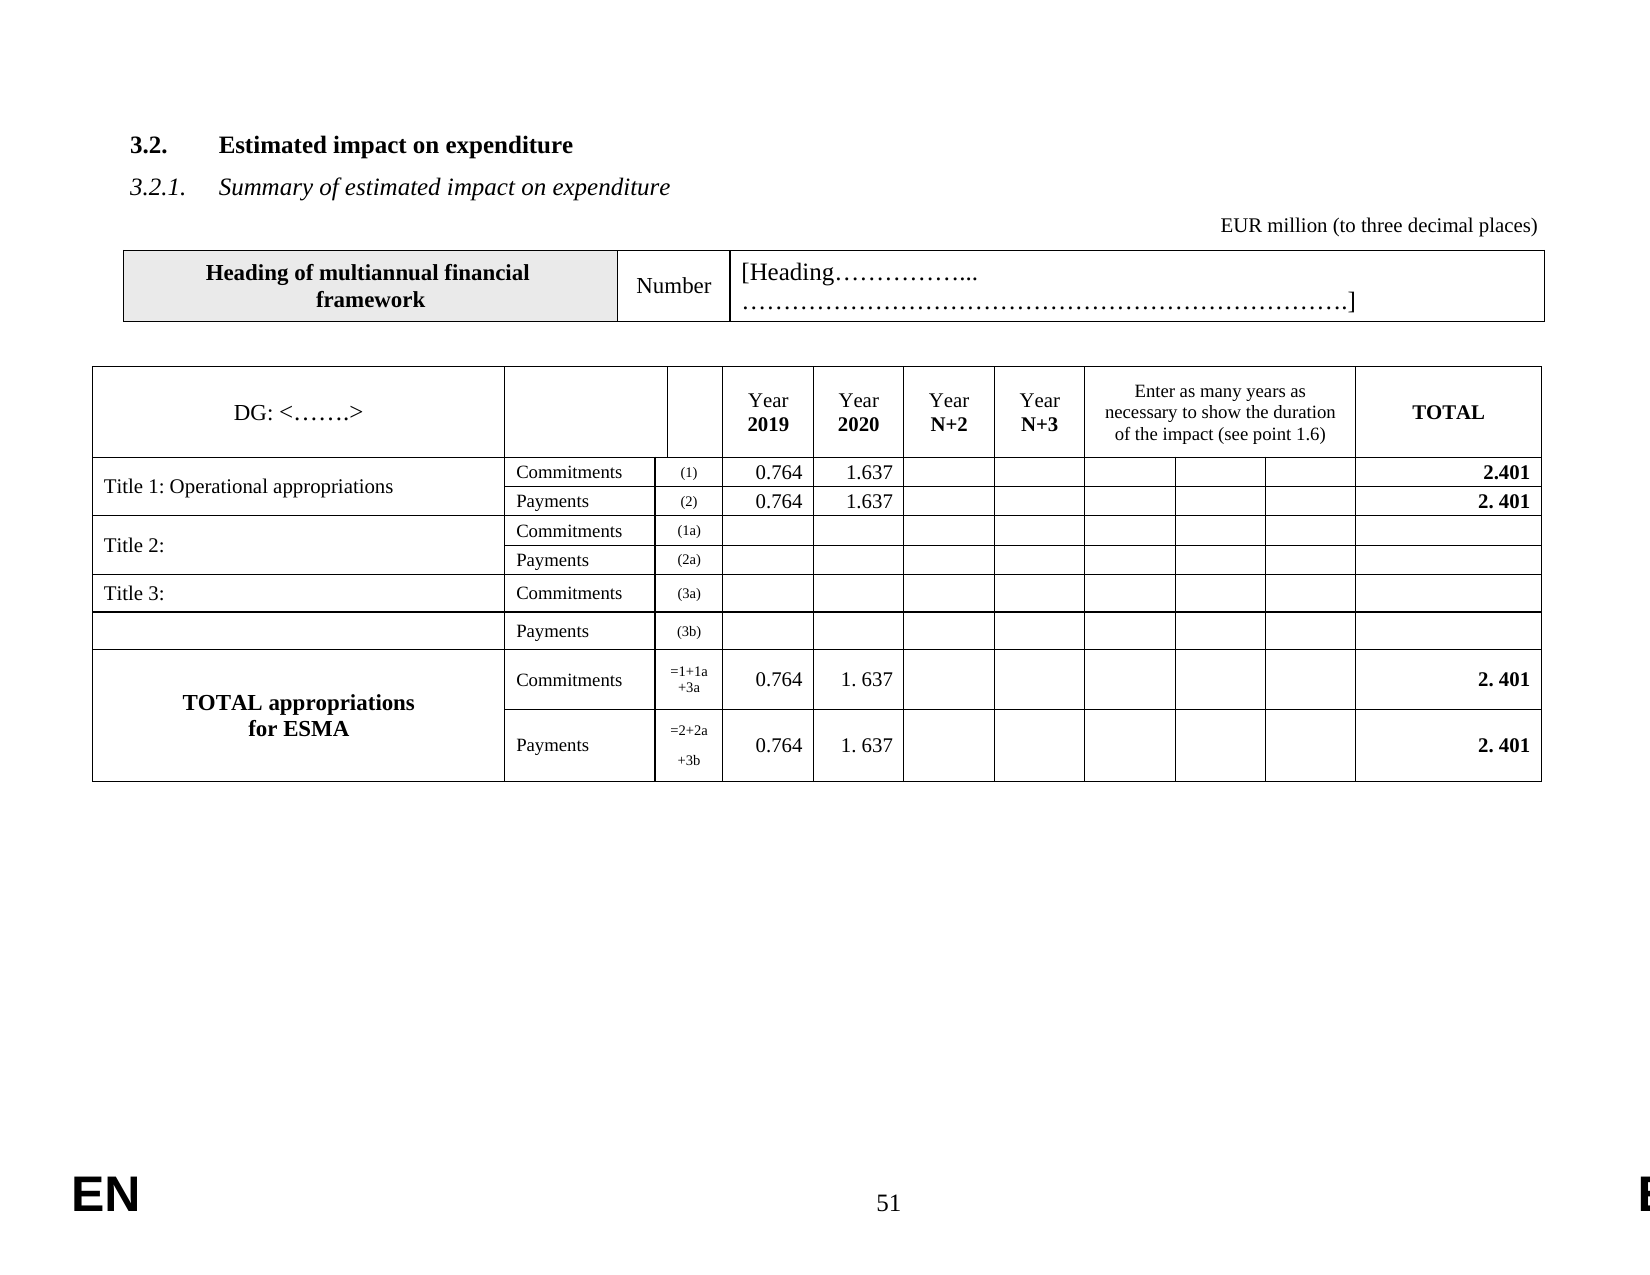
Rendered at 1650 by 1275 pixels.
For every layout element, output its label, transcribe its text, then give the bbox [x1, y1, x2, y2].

table_cell (1) [656, 458, 722, 486]
table_cell [995, 516, 1084, 544]
table_cell [904, 546, 994, 574]
table_cell [1356, 575, 1541, 611]
table_cell (3a) [656, 575, 722, 611]
table_cell [1085, 575, 1175, 611]
table_cell Title 3: [93, 575, 504, 611]
table_cell Title 2: [93, 516, 504, 574]
table_cell [995, 487, 1084, 515]
table_cell [814, 575, 903, 611]
table_cell [1266, 516, 1355, 544]
table_cell [814, 516, 903, 544]
table_header TOTAL [1356, 367, 1541, 457]
table_cell [1266, 546, 1355, 574]
table_cell [723, 575, 813, 611]
table_cell Payments [505, 710, 654, 781]
table_cell [1176, 650, 1265, 708]
table_cell TOTAL appropriations for ESMA [93, 650, 504, 781]
table_header DG: <…….> [93, 367, 504, 457]
table_cell [995, 650, 1084, 708]
table_cell 2. 401 [1356, 487, 1541, 515]
table_cell Payments [505, 613, 654, 649]
table_cell 1.637 [814, 487, 903, 515]
table_cell =1+1a +3a [656, 650, 722, 708]
table_header Year 2019 [723, 367, 813, 457]
table_cell [995, 575, 1084, 611]
table_cell [1266, 487, 1355, 515]
table_cell [1266, 613, 1355, 649]
table_cell [1176, 458, 1265, 486]
table_cell [1085, 710, 1175, 781]
table_header [668, 367, 722, 457]
table_cell [723, 546, 813, 574]
table_cell Commitments [505, 650, 654, 708]
table_header [505, 367, 667, 457]
table_cell 2. 401 [1356, 710, 1541, 781]
table_cell [814, 546, 903, 574]
table_cell [1085, 458, 1175, 486]
table_cell [93, 613, 504, 649]
table_cell [723, 613, 813, 649]
table_cell Payments [505, 487, 654, 515]
table_cell [1085, 487, 1175, 515]
table_cell [995, 613, 1084, 649]
table_cell [1176, 613, 1265, 649]
table_cell [1356, 516, 1541, 544]
table_cell [904, 650, 994, 708]
table_cell 2. 401 [1356, 650, 1541, 708]
subtitle 3.2. Estimated impact on expenditure [130, 131, 1538, 159]
table_cell (2) [656, 487, 722, 515]
table_cell (1a) [656, 516, 722, 544]
table_header Heading of multiannual financial framework [124, 251, 617, 321]
table_cell Payments [505, 546, 654, 574]
table_cell [995, 458, 1084, 486]
text EUR million (to three decimal places) [130, 213, 1538, 237]
table_cell [1266, 458, 1355, 486]
table_cell [1266, 650, 1355, 708]
table_header Year 2020 [814, 367, 903, 457]
table_cell [904, 575, 994, 611]
table_cell 1. 637 [814, 710, 903, 781]
table_cell [1176, 487, 1265, 515]
table_cell Commitments [505, 458, 654, 486]
table_cell Commitments [505, 516, 654, 544]
table_cell [904, 613, 994, 649]
table_cell Commitments [505, 575, 654, 611]
table_header Enter as many years as necessary to show the duration of the impact (see point 1.6) [1085, 367, 1355, 457]
subtitle 3.2.1. Summary of estimated impact on expenditure [130, 172, 1538, 201]
table_cell [1356, 546, 1541, 574]
table_cell [1085, 516, 1175, 544]
table_cell =2+2a +3b [656, 710, 722, 781]
table_cell [904, 487, 994, 515]
table_cell [904, 710, 994, 781]
table_cell [1266, 575, 1355, 611]
table_cell [1085, 613, 1175, 649]
table_cell 0.764 [723, 458, 813, 486]
table_cell [1176, 575, 1265, 611]
table_cell [1356, 613, 1541, 649]
table_header [Heading……………...……………………………………………………………….] [731, 251, 1544, 321]
table_cell 0.764 [723, 710, 813, 781]
table_cell (3b) [656, 613, 722, 649]
table_cell [1266, 710, 1355, 781]
table_cell [904, 516, 994, 544]
table_cell [1085, 650, 1175, 708]
table_cell [1176, 546, 1265, 574]
table_header Number [618, 251, 729, 321]
table_cell [995, 546, 1084, 574]
table_cell 1. 637 [814, 650, 903, 708]
table_cell 1.637 [814, 458, 903, 486]
table_cell 0.764 [723, 650, 813, 708]
table_cell [904, 458, 994, 486]
table_cell [1176, 710, 1265, 781]
table_cell [1176, 516, 1265, 544]
table_cell [814, 613, 903, 649]
table_cell 2.401 [1356, 458, 1541, 486]
table_cell [1085, 546, 1175, 574]
table_header Year N+2 [904, 367, 994, 457]
table_cell 0.764 [723, 487, 813, 515]
table_cell [995, 710, 1084, 781]
table_cell (2a) [656, 546, 722, 574]
table_cell [723, 516, 813, 544]
table_cell Title 1: Operational appropriations [93, 458, 504, 515]
table_header Year N+3 [995, 367, 1084, 457]
